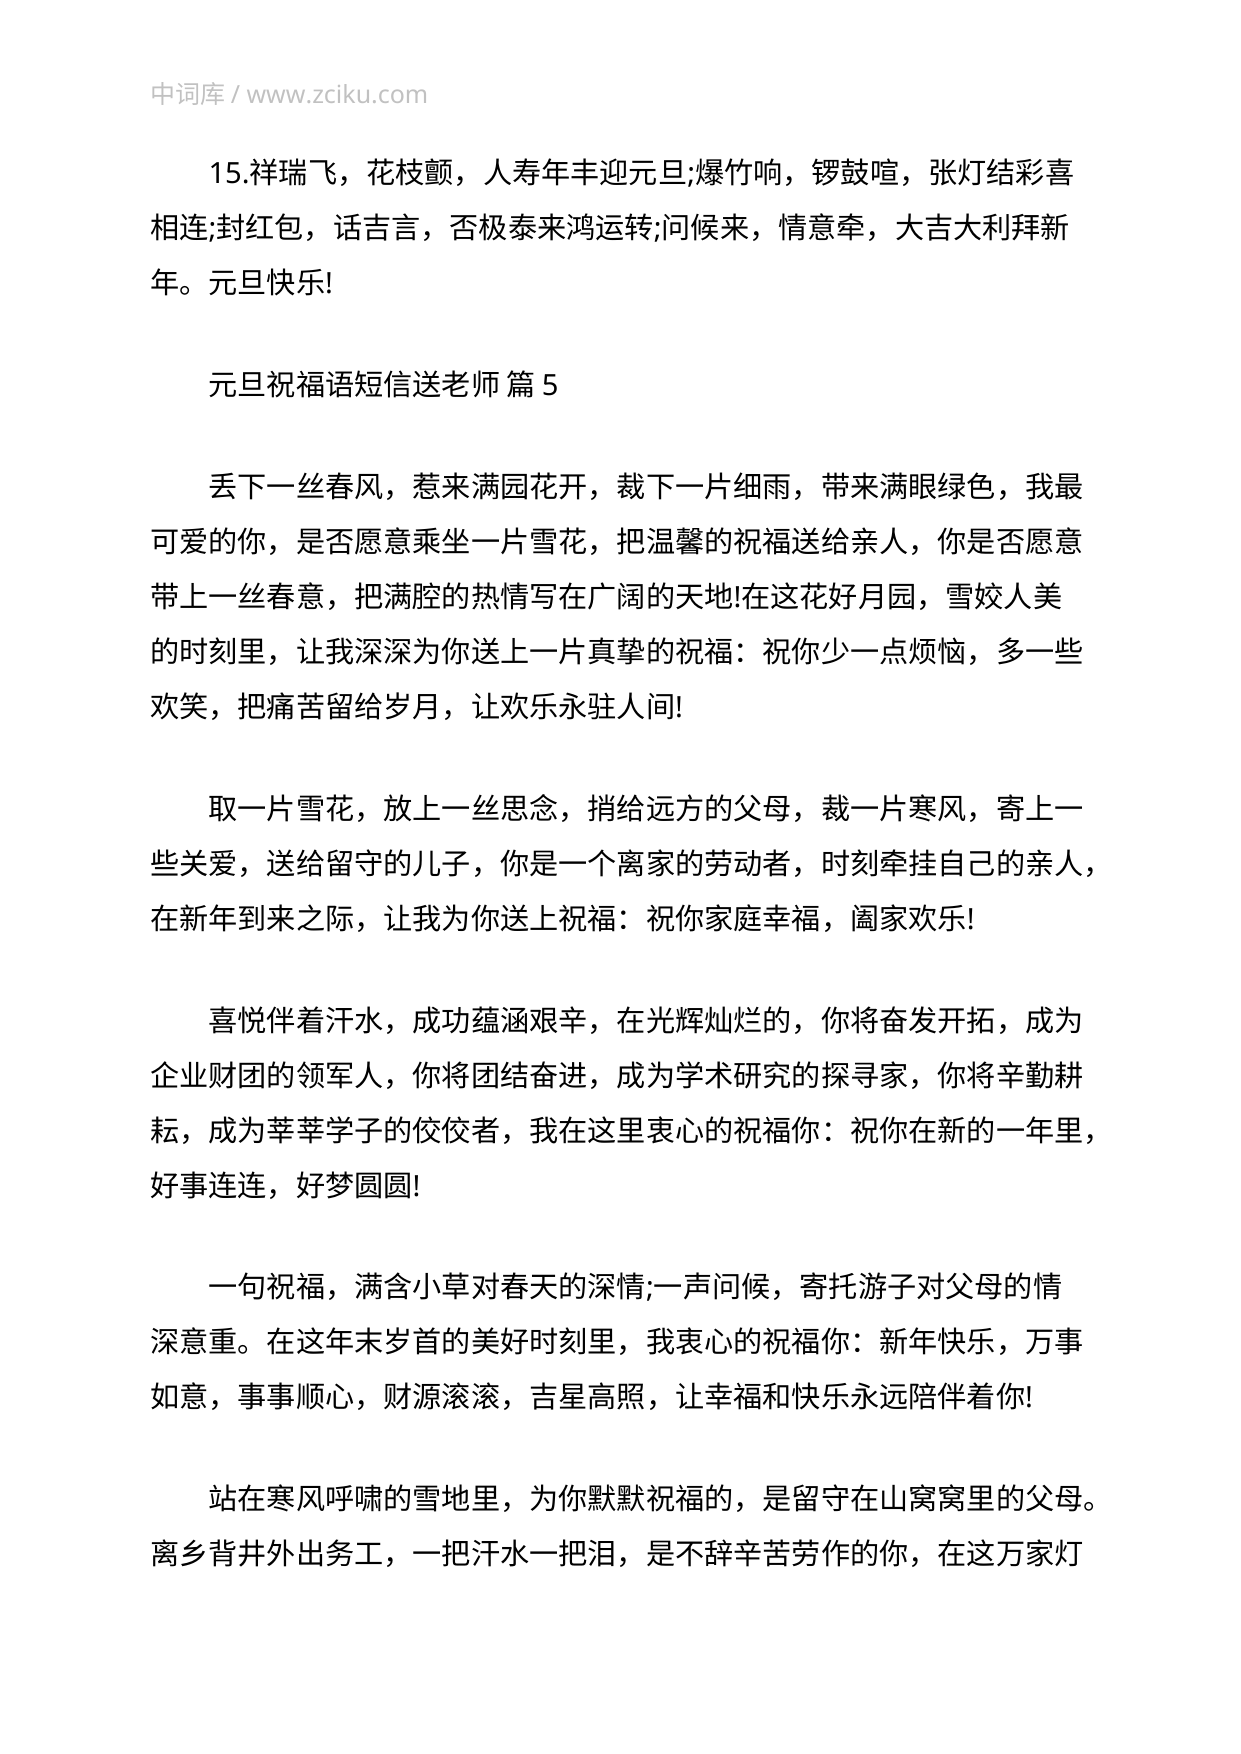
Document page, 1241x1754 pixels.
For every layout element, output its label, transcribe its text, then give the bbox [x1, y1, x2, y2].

text 元旦祝福语短信送老师 篇5 [150, 362, 1090, 404]
text 喜悦伴着汗水，成功蕴涵艰辛，在光辉灿烂的，你将奋发开拓，成为企业财团的领军人，你将团结奋进，成为学术研究的探寻家，你将辛勤耕耘，成为莘莘学子的佼佼者，我在这里衷心的祝福你：祝你在新的一年里，好事连连，好梦圆圆! [150, 997, 1090, 1204]
text 丢下一丝春风，惹来满园花开，裁下一片细雨，带来满眼绿色，我最可爱的你，是否愿意乘坐一片雪花，把温馨的祝福送给亲人，你是否愿意带上一丝春意，把满腔的热情写在广阔的天地!在这花好月园，雪姣人美的时刻里，让我深深为你送上一片真挚的祝福：祝你少一点烦恼，多一些欢笑，把痛苦留给岁月，让欢乐永驻人间! [150, 464, 1090, 726]
text 一句祝福，满含小草对春天的深情;一声问候，寄托游子对父母的情深意重。在这年末岁首的美好时刻里，我衷心的祝福你：新年快乐，万事如意，事事顺心，财源滚滚，吉星高照，让幸福和快乐永远陪伴着你! [150, 1264, 1090, 1416]
text 取一片雪花，放上一丝思念，捎给远方的父母，裁一片寒风，寄上一些关爱，送给留守的儿子，你是一个离家的劳动者，时刻牵挂自己的亲人，在新年到来之际，让我为你送上祝福：祝你家庭幸福，阖家欢乐! [150, 786, 1090, 938]
text 15.祥瑞飞，花枝颤，人寿年丰迎元旦;爆竹响，锣鼓喧，张灯结彩喜相连;封红包，话吉言，否极泰来鸿运转;问候来，情意牵，大吉大利拜新年。元旦快乐! [150, 150, 1090, 302]
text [150, 1476, 1090, 1573]
